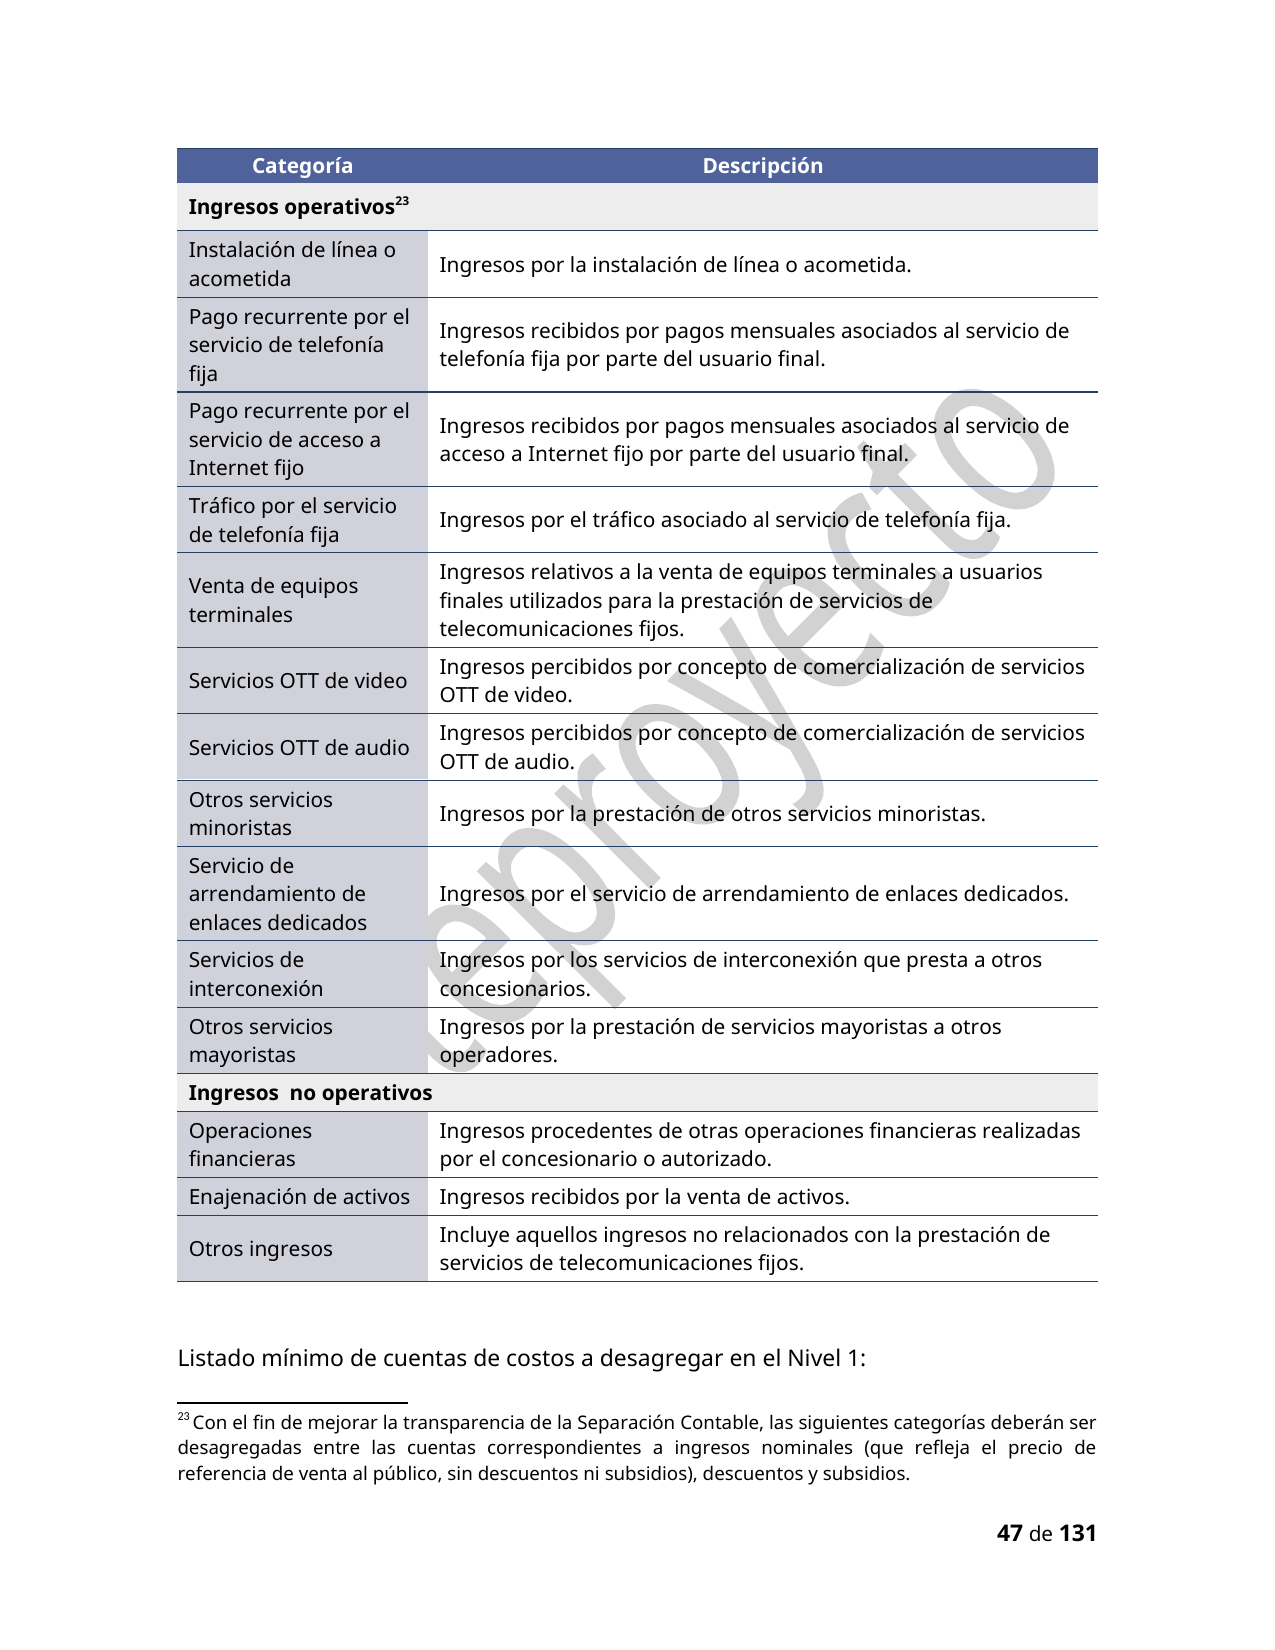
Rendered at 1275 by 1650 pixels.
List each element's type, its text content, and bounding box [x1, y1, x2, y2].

table_cell Servicios OTT de video [177, 648, 428, 713]
table_cell Ingresos percibidos por concepto de comercialización de servicios OTT de video. [428, 648, 1098, 713]
table_cell Otros servicios mayoristas [177, 1008, 428, 1073]
table_cell Ingresos procedentes de otras operaciones financieras realizadas por el concesionario o autorizado. [428, 1112, 1098, 1177]
table_cell Servicios OTT de audio [177, 714, 428, 779]
table_cell Ingresos no operativos [177, 1074, 1098, 1111]
table_cell Otros servicios minoristas [177, 781, 428, 846]
table_cell Ingresos por el tráfico asociado al servicio de telefonía fija. [428, 487, 1098, 552]
table_cell Servicios de interconexión [177, 941, 428, 1007]
table_cell Tráfico por el servicio de telefonía fija [177, 487, 428, 552]
table_cell Instalación de línea o acometida [177, 231, 428, 297]
table_header Categoría [177, 149, 428, 183]
table_header Descripción [428, 149, 1098, 183]
table_cell Operaciones financieras [177, 1112, 428, 1177]
table_cell Venta de equipos terminales [177, 553, 428, 647]
table_cell Ingresos relativos a la venta de equipos terminales a usuarios finales utilizados para la prestación de servicios de telecomunicaciones fijos. [428, 553, 1098, 647]
table_cell Ingresos por la instalación de línea o acometida. [428, 231, 1098, 297]
table_cell Ingresos por la prestación de otros servicios minoristas. [428, 781, 1098, 846]
table_cell Pago recurrente por el servicio de telefonía fija [177, 298, 428, 391]
table_cell Ingresos percibidos por concepto de comercialización de servicios OTT de audio. [428, 714, 1098, 779]
text Listado mínimo de cuentas de costos a desagregar en el Nivel 1: [177, 1342, 1098, 1373]
table_cell Servicio de arrendamiento de enlaces dedicados [177, 847, 428, 940]
table_cell Ingresos por la prestación de servicios mayoristas a otros operadores. [428, 1008, 1098, 1073]
table_cell Ingresos recibidos por pagos mensuales asociados al servicio de telefonía fija por parte del usuario final. [428, 298, 1098, 391]
table_cell Ingresos recibidos por la venta de activos. [428, 1178, 1098, 1215]
table_cell Ingresos recibidos por pagos mensuales asociados al servicio de acceso a Internet fijo por parte del usuario final. [428, 393, 1098, 486]
table_cell Ingresos operativos [177, 183, 1098, 230]
table_cell Enajenación de activos [177, 1178, 428, 1215]
table_cell Otros ingresos [177, 1216, 428, 1281]
table_cell Incluye aquellos ingresos no relacionados con la prestación de servicios de telecomunicaciones fijos. [428, 1216, 1098, 1281]
table_cell Ingresos por los servicios de interconexión que presta a otros concesionarios. [428, 941, 1098, 1007]
table_cell Ingresos por el servicio de arrendamiento de enlaces dedicados. [428, 847, 1098, 940]
table_cell Pago recurrente por el servicio de acceso a Internet fijo [177, 393, 428, 486]
